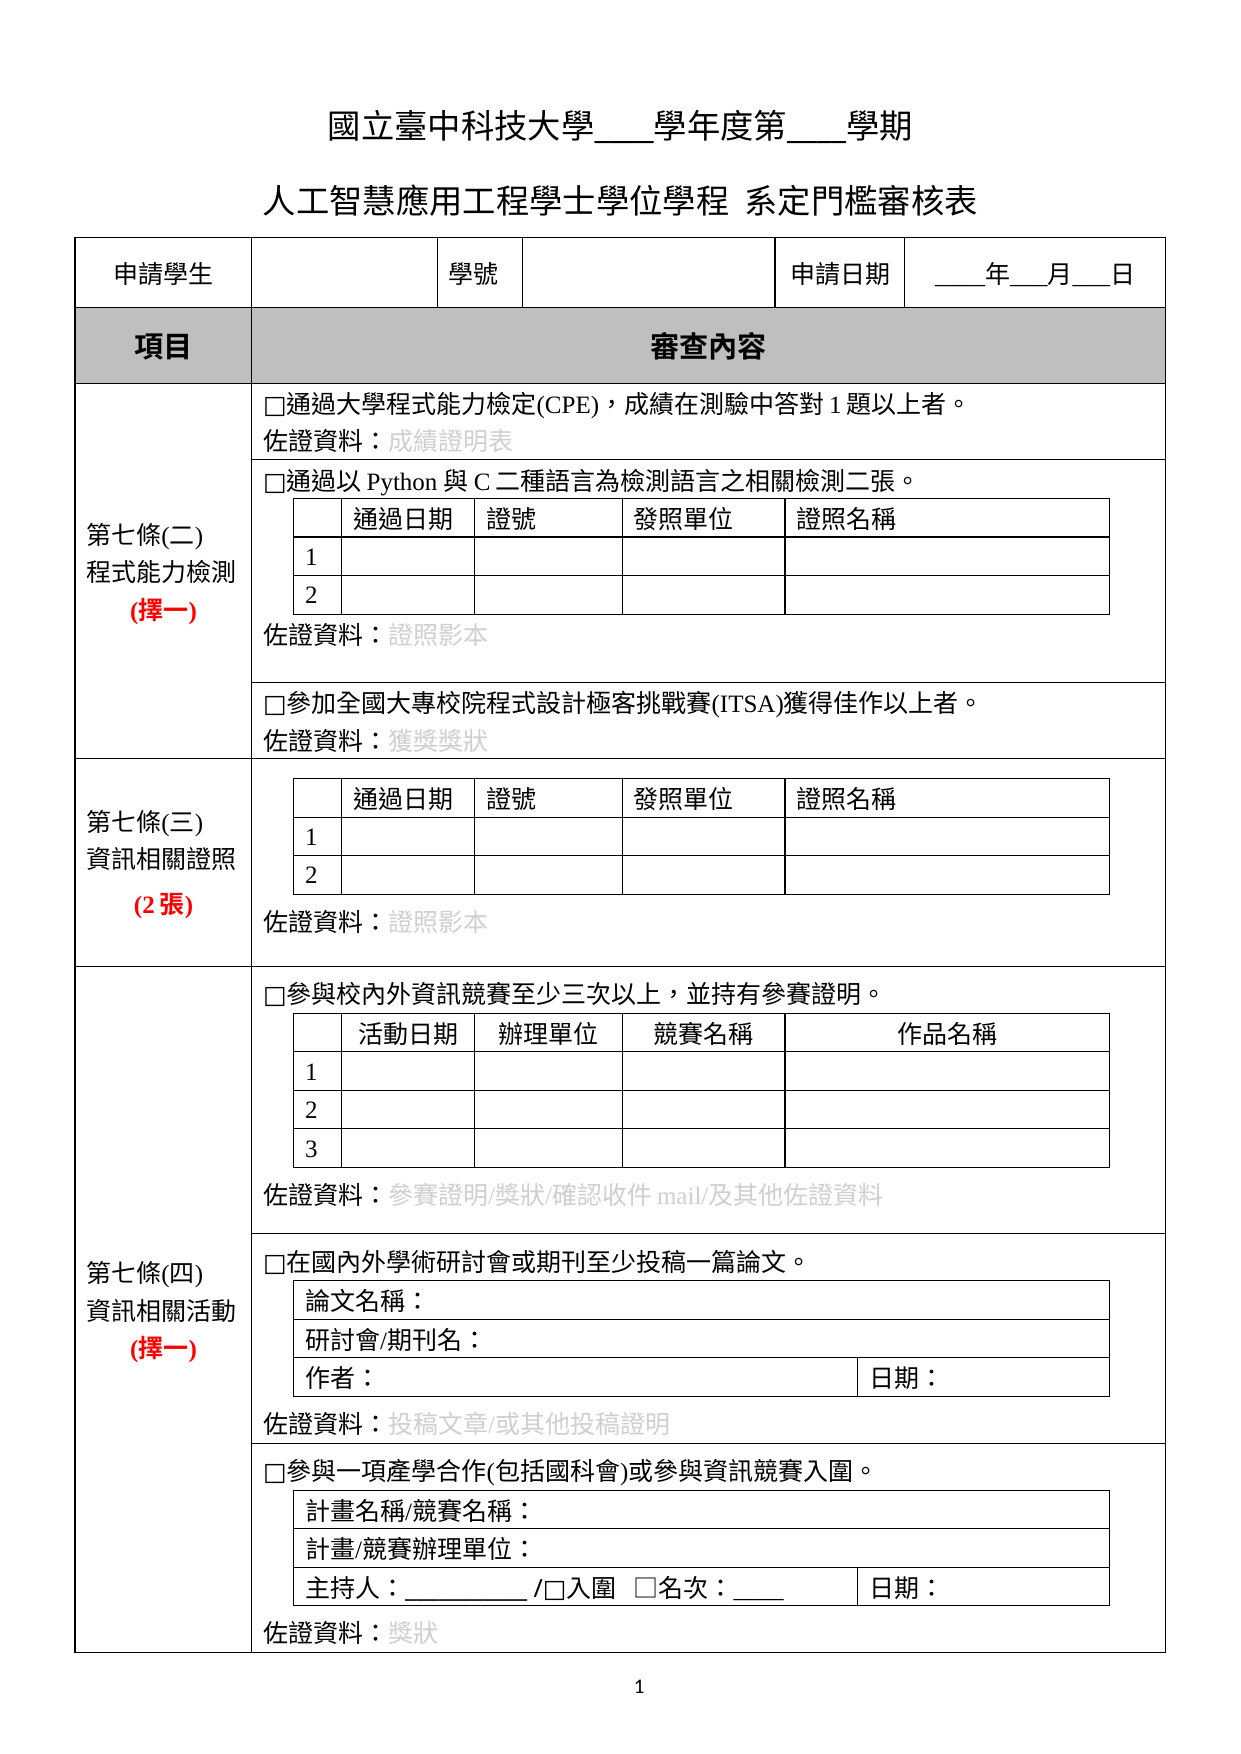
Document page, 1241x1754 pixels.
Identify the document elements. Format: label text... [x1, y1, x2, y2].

table_header 申請學生 [76, 238, 251, 307]
table_cell □通過大學程式能力檢定(CPE)，成績在測驗中答對1題以上者。 佐證資料：成績證明表 [252, 384, 1165, 459]
table_header [252, 238, 437, 307]
table_cell □參加全國大專校院程式設計極客挑戰賽(ITSA)獲得佳作以上者。 佐證資料：獲獎獎狀 [252, 683, 1165, 758]
table_header ____年___月___日 [905, 238, 1165, 307]
table_cell □在國內外學術研討會或期刊至少投稿一篇論文。 佐證資料：投稿文章/或其他投稿證明 [252, 1234, 1165, 1443]
table_cell 佐證資料：證照影本 [252, 759, 1165, 966]
text 人工智慧應用工程學士學位學程 系定門檻審核表 [75, 162, 1165, 237]
table_cell 項目 [76, 308, 251, 383]
table_header [523, 238, 774, 307]
table_cell □通過以Python 與C二種語言為檢測語言之相關檢測二張。 佐證資料：證照影本 [252, 460, 1165, 682]
table_cell 第七條(四) 資訊相關活動 (擇一) [76, 967, 251, 1652]
table_cell □參與校內外資訊競賽至少三次以上，並持有參賽證明。 佐證資料：參賽證明/獎狀/確認收件mail/及其他佐證資料 [252, 967, 1165, 1233]
table_cell 審查內容 [252, 308, 1165, 383]
table_cell 第七條(二) 程式能力檢測 (擇一) [76, 384, 251, 758]
text 國立臺中科技大學____學年度第____學期 [75, 87, 1165, 162]
table_cell □參與一項產學合作(包括國科會)或參與資訊競賽入圍。 佐證資料：獎狀 [252, 1444, 1165, 1652]
table_header 申請日期 [776, 238, 904, 307]
table_header 學號 [438, 238, 522, 307]
table_cell 第七條(三) 資訊相關證照 (2張) [76, 759, 251, 966]
